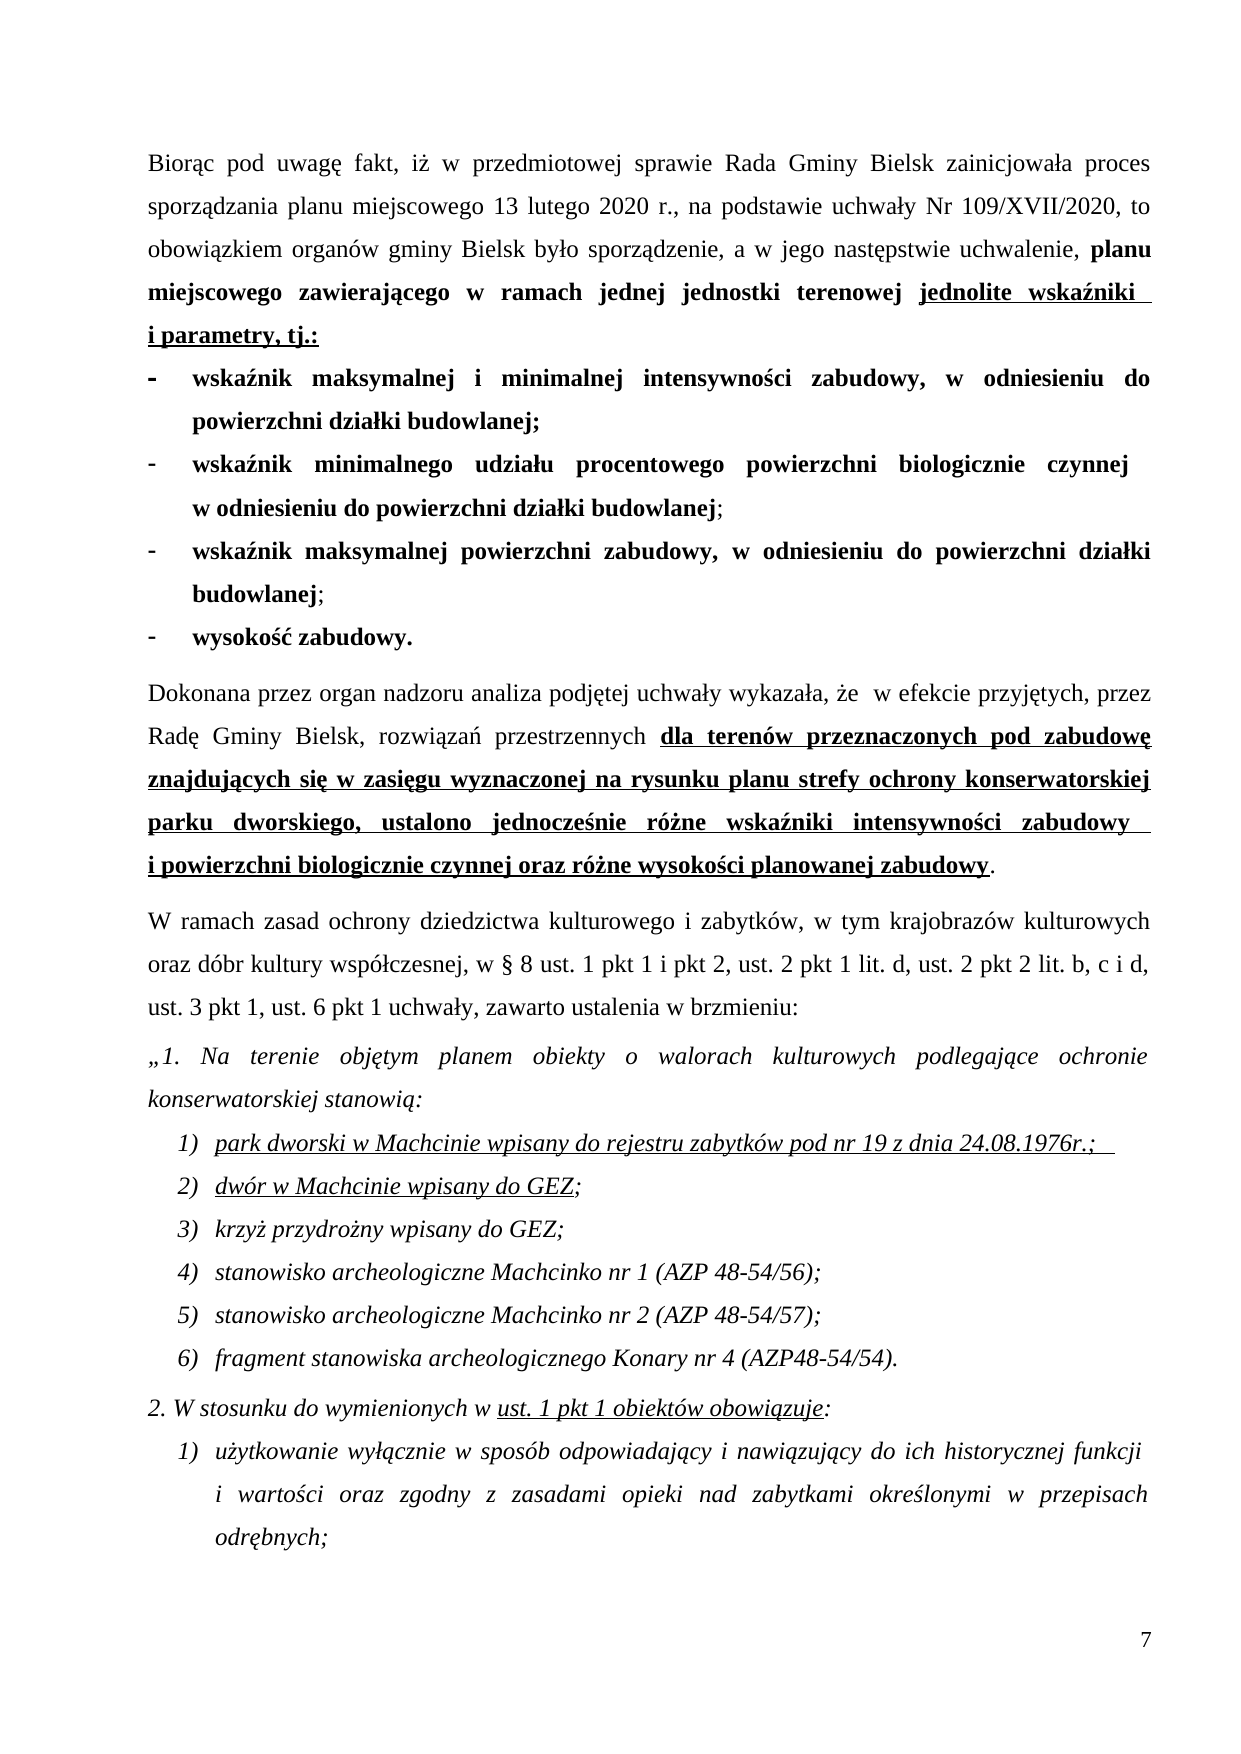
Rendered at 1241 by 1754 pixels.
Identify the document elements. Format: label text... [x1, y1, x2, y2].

text W ramach zasad ochrony dziedzictwa kulturowego i zabytków, w tym krajobrazów kulturowych oraz dóbr kultury współczesnej, w § 8 ust. 1 pkt 1 i pkt 2, ust. 2 pkt 1 lit. d, ust. 2 pkt 2 lit. b, c i d, ust. 3 pkt 1, ust. 6 pkt 1 uchwały, zawarto ustalenia w brzmieniu: [148, 906, 1152, 1021]
text Biorąc pod uwagę fakt, iż w przedmiotowej sprawie Rada Gminy Bielsk zainicjowała proces sporządzania planu miejscowego 13 lutego 2020 r., na podstawie uchwały Nr 109/XVII/2020, to obowiązkiem organów gminy Bielsk było sporządzenie, a w jego następstwie uchwalenie, planu miejscowego zawierającego w ramach jednej jednostki terenowej jednolite wskaźniki i parametry, tj.: [148, 148, 1152, 349]
list wskaźnik maksymalnej powierzchni zabudowy, w odniesieniu do powierzchni działki budowlanej; [148, 536, 1152, 608]
list wskaźnik minimalnego udziału procentowego powierzchni biologicznie czynnej w odniesieniu do powierzchni działki budowlanej; [148, 449, 1152, 521]
text „1. Na terenie objętym planem obiekty o walorach kulturowych podlegające ochronie konserwatorskiej stanowią: [148, 1041, 1152, 1113]
list dwór w Machcinie wpisany do GEZ; [177, 1171, 1152, 1199]
list park dworski w Machcinie wpisany do rejestru zabytków pod nr 19 z dnia 24.08.1976r.; [177, 1128, 1152, 1156]
text Dokonana przez organ nadzoru analiza podjętej uchwały wykazała, że w efekcie przyjętych, przez Radę Gminy Bielsk, rozwiązań przestrzennych dla terenów przeznaczonych pod zabudowę znajdujących się w zasięgu wyznaczonej na rysunku planu strefy ochrony konserwatorskiej parku dworskiego, ustalono jednocześnie różne wskaźniki intensywności zabudowy i powierzchni biologicznie czynnej oraz różne wysokości planowanej zabudowy. [148, 678, 1152, 879]
list stanowisko archeologiczne Machcinko nr 1 (AZP 48-54/56); [177, 1257, 1152, 1286]
list wskaźnik maksymalnej i minimalnej intensywności zabudowy, w odniesieniu do powierzchni działki budowlanej; [148, 363, 1152, 435]
list fragment stanowiska archeologicznego Konary nr 4 (AZP48-54/54). [177, 1343, 1152, 1372]
text 2. W stosunku do wymienionych w ust. 1 pkt 1 obiektów obowiązuje: [148, 1393, 1152, 1421]
list użytkowanie wyłącznie w sposób odpowiadający i nawiązujący do ich historycznej funkcji i wartości oraz zgodny z zasadami opieki nad zabytkami określonymi w przepisach odrębnych; [177, 1436, 1152, 1551]
list stanowisko archeologiczne Machcinko nr 2 (AZP 48-54/57); [177, 1300, 1152, 1329]
list wysokość zabudowy. [148, 622, 1152, 651]
list krzyż przydrożny wpisany do GEZ; [177, 1214, 1152, 1243]
